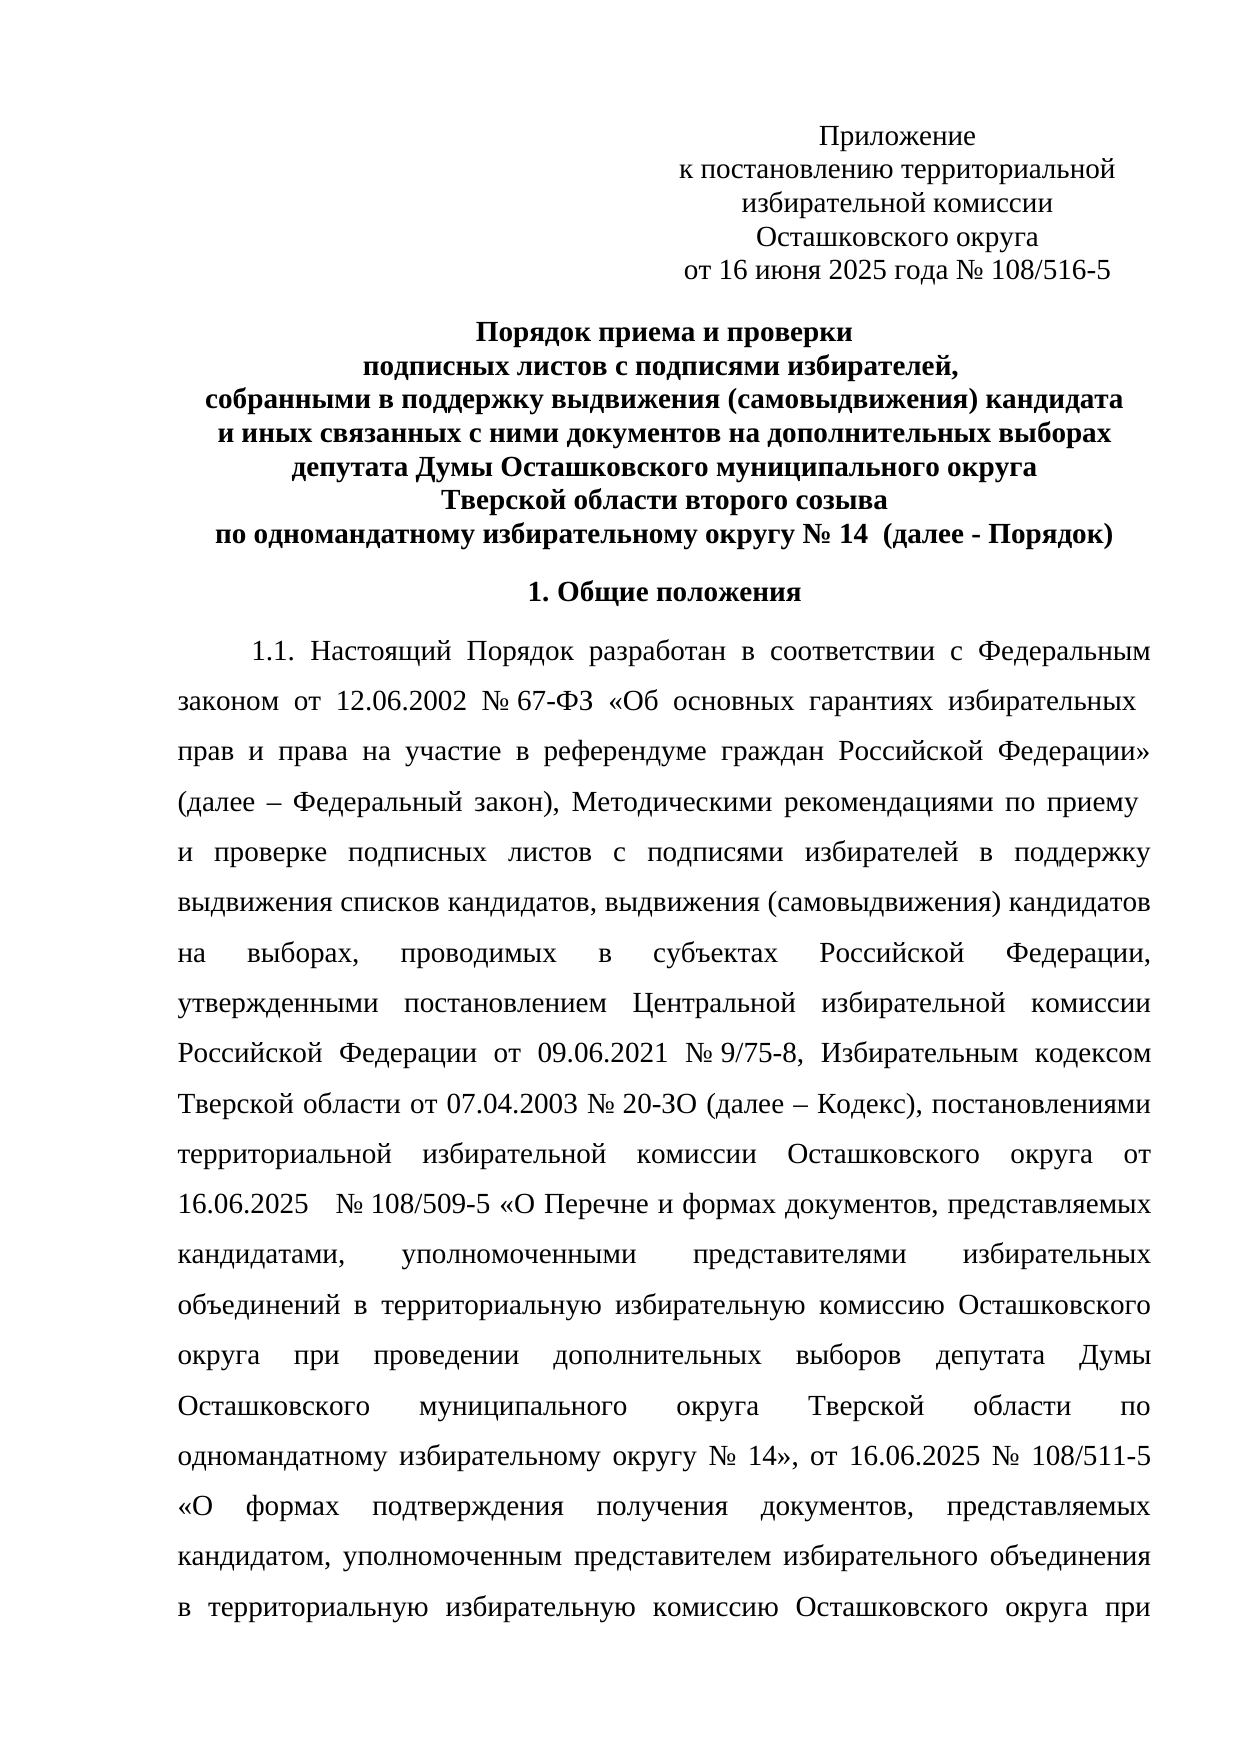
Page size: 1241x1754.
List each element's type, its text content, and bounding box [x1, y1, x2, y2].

table_header Приложение [617, 118, 1178, 152]
text по одномандатному избирательному округу № 14 (далее - Порядок) [177, 516, 1152, 549]
text Тверской области второго созыва [177, 482, 1152, 516]
text и иных связанных с ними документов на дополнительных выборах депутата Думы Осташковского муниципального округа [177, 415, 1152, 482]
text Порядок приема и проверки подписных листов с подписями избирателей, собранными в поддержку выдвижения (самовыдвижения) кандидата [177, 314, 1152, 415]
table_cell к постановлению территориальной избирательной комиссии Осташковского округа от 16 июня 2025 года № 108/516-5 [617, 152, 1178, 314]
list Общие положения [177, 574, 1152, 608]
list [177, 633, 1152, 1622]
